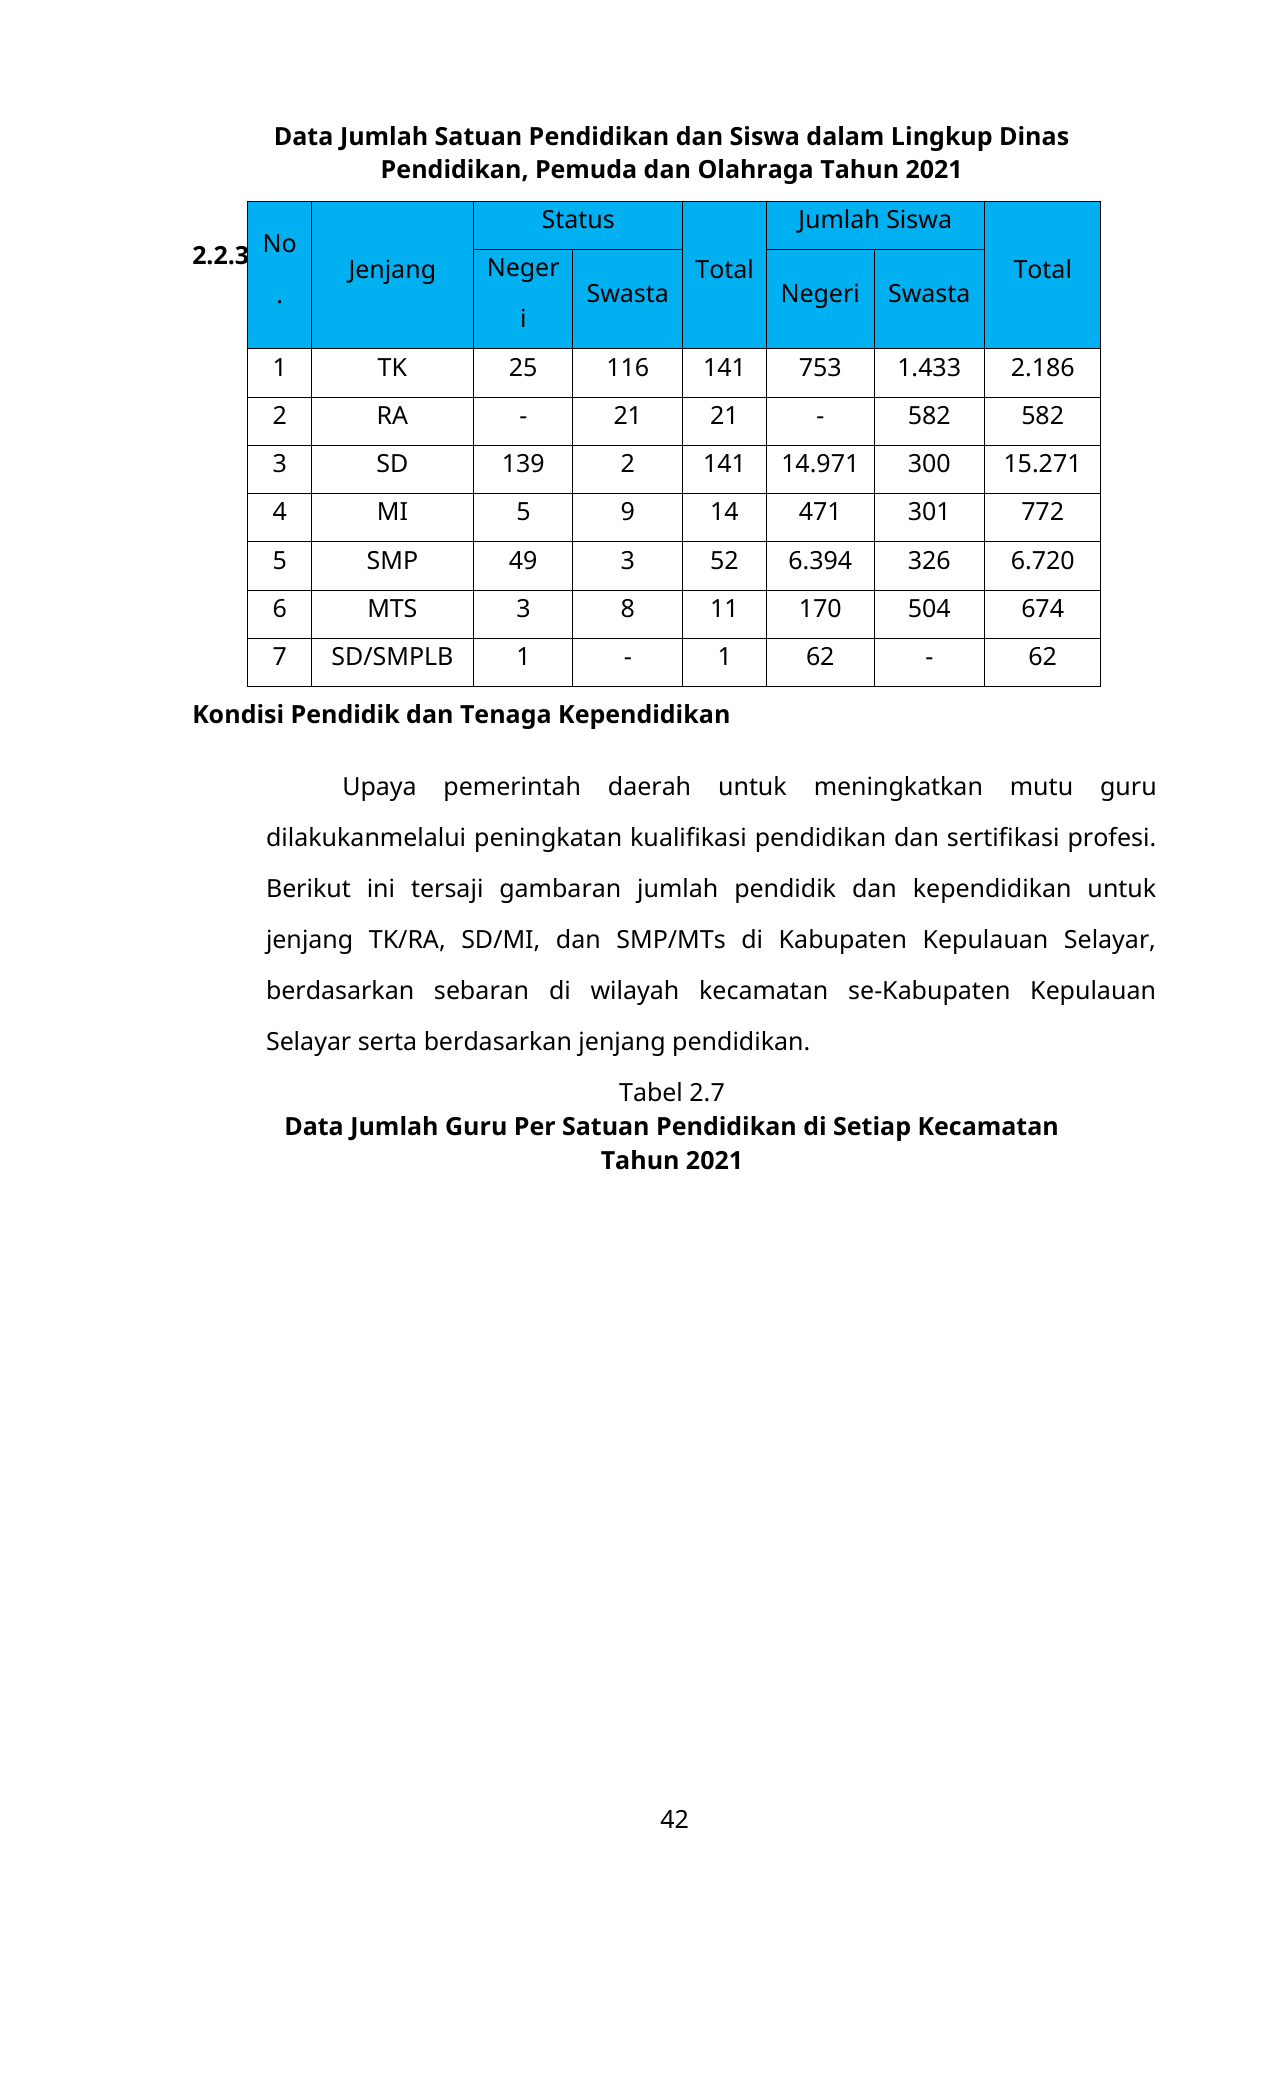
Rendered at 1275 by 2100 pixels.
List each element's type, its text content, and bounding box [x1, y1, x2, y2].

table_cell 62 [985, 639, 1100, 686]
table_cell 753 [767, 349, 874, 397]
table_cell 3 [248, 446, 311, 493]
table_cell 2 [573, 446, 682, 493]
table_cell - [573, 639, 682, 686]
table_cell 5 [248, 542, 311, 589]
table_cell - [474, 398, 572, 445]
table_cell TK [312, 349, 473, 397]
table_cell 49 [474, 542, 572, 589]
table_cell 9 [573, 494, 682, 541]
table_header Jumlah Siswa [767, 202, 984, 249]
table_cell 582 [985, 398, 1100, 445]
table_cell 2 [248, 398, 311, 445]
table_cell Swasta [875, 250, 984, 348]
table_cell 5 [474, 494, 572, 541]
table_cell 6.720 [985, 542, 1100, 589]
table_header Status [474, 202, 682, 249]
table_cell 21 [683, 398, 766, 445]
text Data Jumlah Guru Per Satuan Pendidikan di Setiap Kecamatan Tahun 2021 [266, 1109, 1078, 1177]
table_cell SD/SMPLB [312, 639, 473, 686]
table_cell 471 [767, 494, 874, 541]
table_cell 8 [573, 591, 682, 638]
table_cell 141 [683, 446, 766, 493]
table_cell 52 [683, 542, 766, 589]
table_cell Negeri [767, 250, 874, 348]
table_cell 301 [875, 494, 984, 541]
table_cell 6 [248, 591, 311, 638]
table_cell 116 [573, 349, 682, 397]
table_cell 15.271 [985, 446, 1100, 493]
table_header No. [248, 202, 311, 348]
table_cell 139 [474, 446, 572, 493]
table_cell 504 [875, 591, 984, 638]
table_cell 14.971 [767, 446, 874, 493]
text Tabel 2.7 [266, 1075, 1078, 1109]
table_cell 14 [683, 494, 766, 541]
table_cell Negeri [474, 250, 572, 348]
text Upaya pemerintah daerah untuk meningkatkan mutu guru dilakukanmelalui peningkatan kualifikasi pendidikan dan sertifikasi profesi. Berikut ini tersaji gambaran jumlah pendidik dan kependidikan untuk jenjang TK/RA, SD/MI, dan SMP/MTs di Kabupaten Kepulauan Selayar, berdasarkan sebaran di wilayah kecamatan se-Kabupaten Kepulauan Selayar serta berdasarkan jenjang pendidikan. [266, 768, 1157, 1058]
table_cell 3 [573, 542, 682, 589]
table_cell 582 [875, 398, 984, 445]
table_cell - [767, 398, 874, 445]
table_cell 62 [767, 639, 874, 686]
table_cell SMP [312, 542, 473, 589]
table_cell MI [312, 494, 473, 541]
text Data Jumlah Satuan Pendidikan dan Siswa dalam Lingkup Dinas Pendidikan, Pemuda dan Olahraga Tahun 2021 [266, 118, 1078, 186]
table_cell 21 [573, 398, 682, 445]
table_cell 4 [248, 494, 311, 541]
table_cell 1 [474, 639, 572, 686]
table_cell RA [312, 398, 473, 445]
table_cell 6.394 [767, 542, 874, 589]
table_cell 170 [767, 591, 874, 638]
table_cell 1.433 [875, 349, 984, 397]
table_cell 11 [683, 591, 766, 638]
table_cell 25 [474, 349, 572, 397]
table_cell SD [312, 446, 473, 493]
table_cell MTS [312, 591, 473, 638]
table_cell 7 [248, 639, 311, 686]
table_cell 1 [248, 349, 311, 397]
list Kondisi Pendidik dan Tenaga Kependidikan [192, 237, 1157, 731]
table_cell 674 [985, 591, 1100, 638]
table_cell 772 [985, 494, 1100, 541]
table_cell - [875, 639, 984, 686]
table_header Total [683, 202, 766, 348]
table_cell Swasta [573, 250, 682, 348]
table_cell 326 [875, 542, 984, 589]
table_cell 3 [474, 591, 572, 638]
table_cell 300 [875, 446, 984, 493]
table_header Jenjang [312, 202, 473, 348]
table_header Total [985, 202, 1100, 348]
table_cell 1 [683, 639, 766, 686]
table_cell 2.186 [985, 349, 1100, 397]
table_cell 141 [683, 349, 766, 397]
